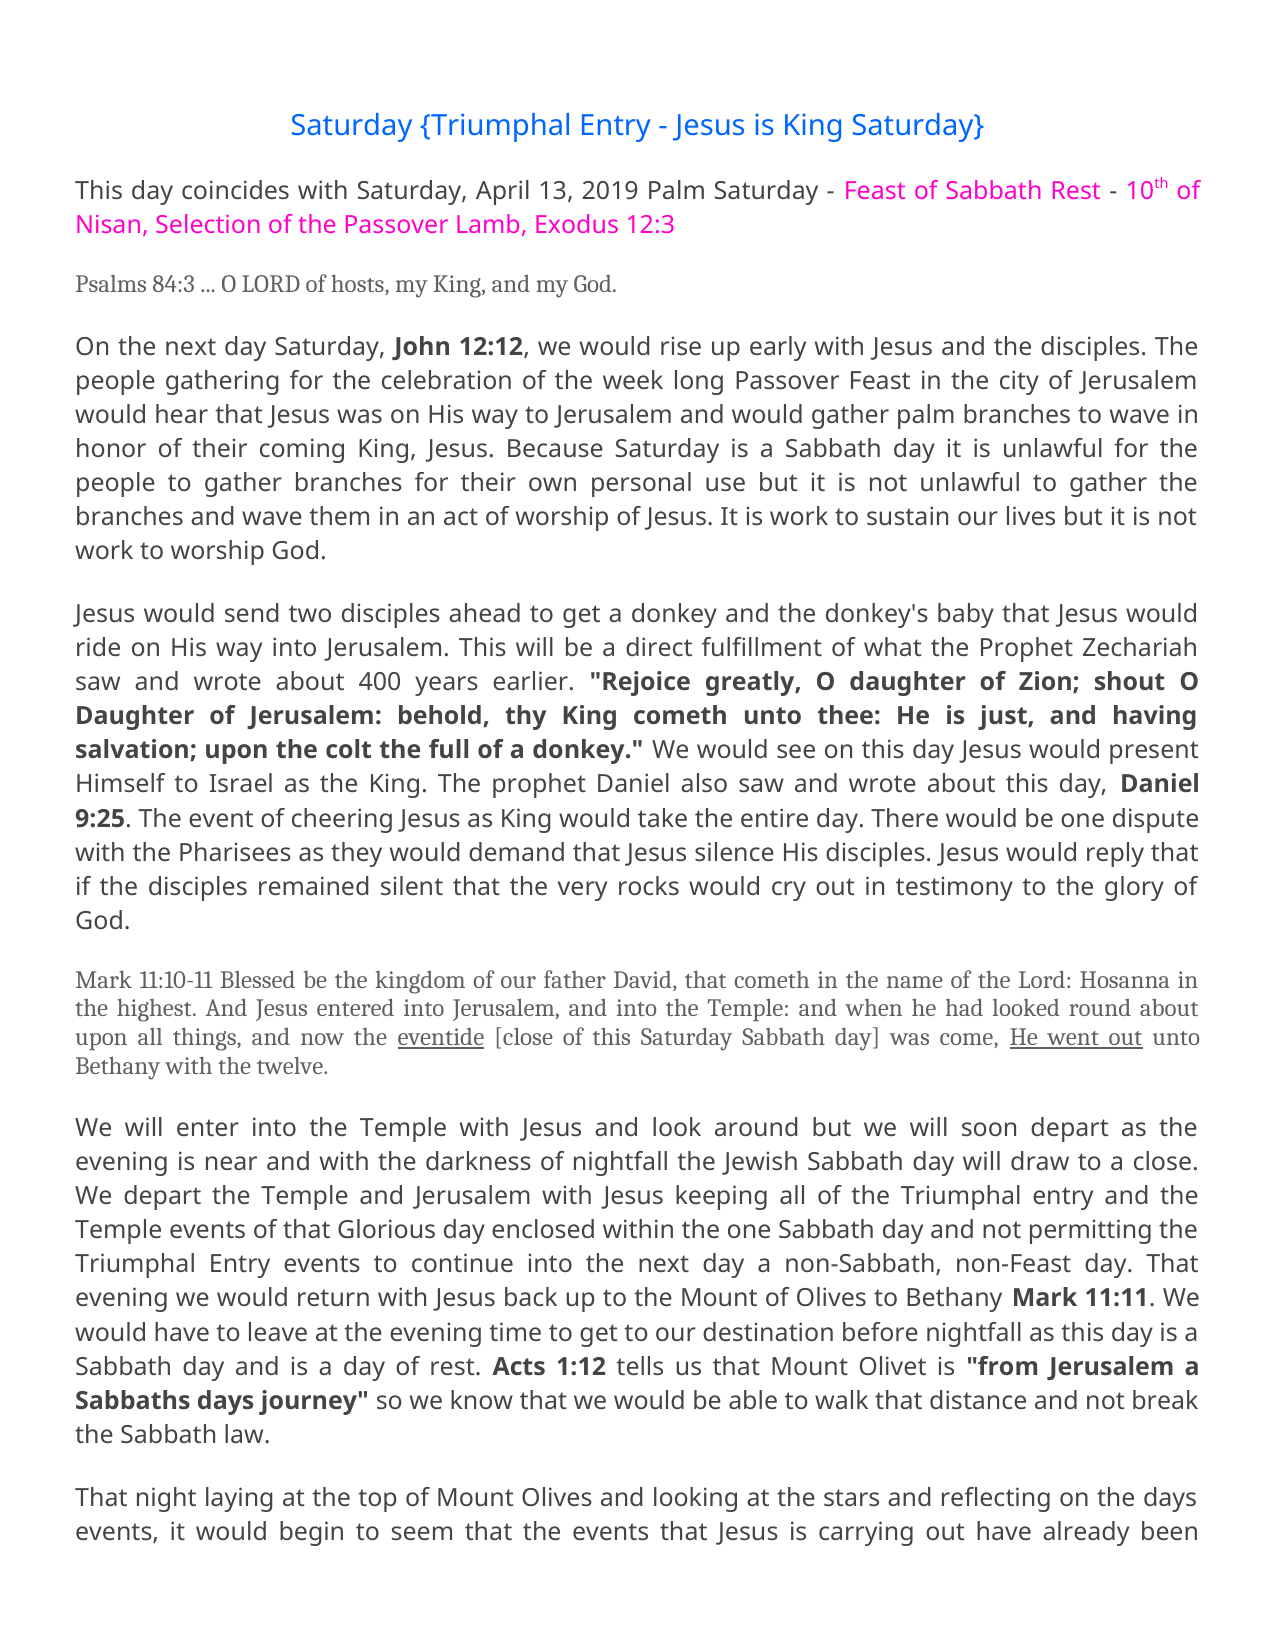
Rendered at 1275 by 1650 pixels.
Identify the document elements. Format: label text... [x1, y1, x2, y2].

text This day coincides with Saturday, April 13, 2019 Palm Saturday - Feast of Sabbath Rest - 10th of Nisan, Selection of the Passover Lamb, Exodus 12:3 [75, 173, 1200, 241]
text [75, 1479, 1200, 1548]
text Psalms 84:3 ... O LORD of hosts, my King, and my God. [75, 270, 1200, 299]
text On the next day Saturday, John 12:12, we would rise up early with Jesus and the disciples. The people gathering for the celebration of the week long Passover Feast in the city of Jerusalem would hear that Jesus was on His way to Jerusalem and would gather palm branches to wave in honor of their coming King, Jesus. Because Saturday is a Sabbath day it is unlawful for the people to gather branches for their own personal use but it is not unlawful to gather the branches and wave them in an act of worship of Jesus. It is work to sustain our lives but it is not work to worship God. [75, 328, 1200, 567]
text We will enter into the Temple with Jesus and look around but we will soon depart as the evening is near and with the darkness of nightfall the Jewish Sabbath day will draw to a close. We depart the Temple and Jerusalem with Jesus keeping all of the Triumphal entry and the Temple events of that Glorious day enclosed within the one Sabbath day and not permitting the Triumphal Entry events to continue into the next day a non-Sabbath, non-Feast day. That evening we would return with Jesus back up to the Mount of Olives to Bethany Mark 11:11. We would have to leave at the evening time to get to our destination before nightfall as this day is a Sabbath day and is a day of rest. Acts 1:12 tells us that Mount Olivet is "from Jerusalem a Sabbaths days journey" so we know that we would be able to walk that distance and not break the Sabbath law. [75, 1110, 1200, 1450]
text Mark 11:10-11 Blessed be the kingdom of our father David, that cometh in the name of the Lord: Hosanna in the highest. And Jesus entered into Jerusalem, and into the Temple: and when he had looked round about upon all things, and now the eventide [close of this Saturday Sabbath day] was come, He went out unto Bethany with the twelve. [75, 966, 1200, 1081]
subtitle Saturday {Triumphal Entry - Jesus is King Saturday} [75, 104, 1200, 144]
text Jesus would send two disciples ahead to get a donkey and the donkey's baby that Jesus would ride on His way into Jerusalem. This will be a direct fulfillment of what the Prophet Zechariah saw and wrote about 400 years earlier. "Rejoice greatly, O daughter of Zion; shout O Daughter of Jerusalem: behold, thy King cometh unto thee: He is just, and having salvation; upon the colt the full of a donkey." We would see on this day Jesus would present Himself to Israel as the King. The prophet Daniel also saw and wrote about this day, Daniel 9:25. The event of cheering Jesus as King would take the entire day. There would be one dispute with the Pharisees as they would demand that Jesus silence His disciples. Jesus would reply that if the disciples remained silent that the very rocks would cry out in testimony to the glory of God. [75, 596, 1200, 936]
